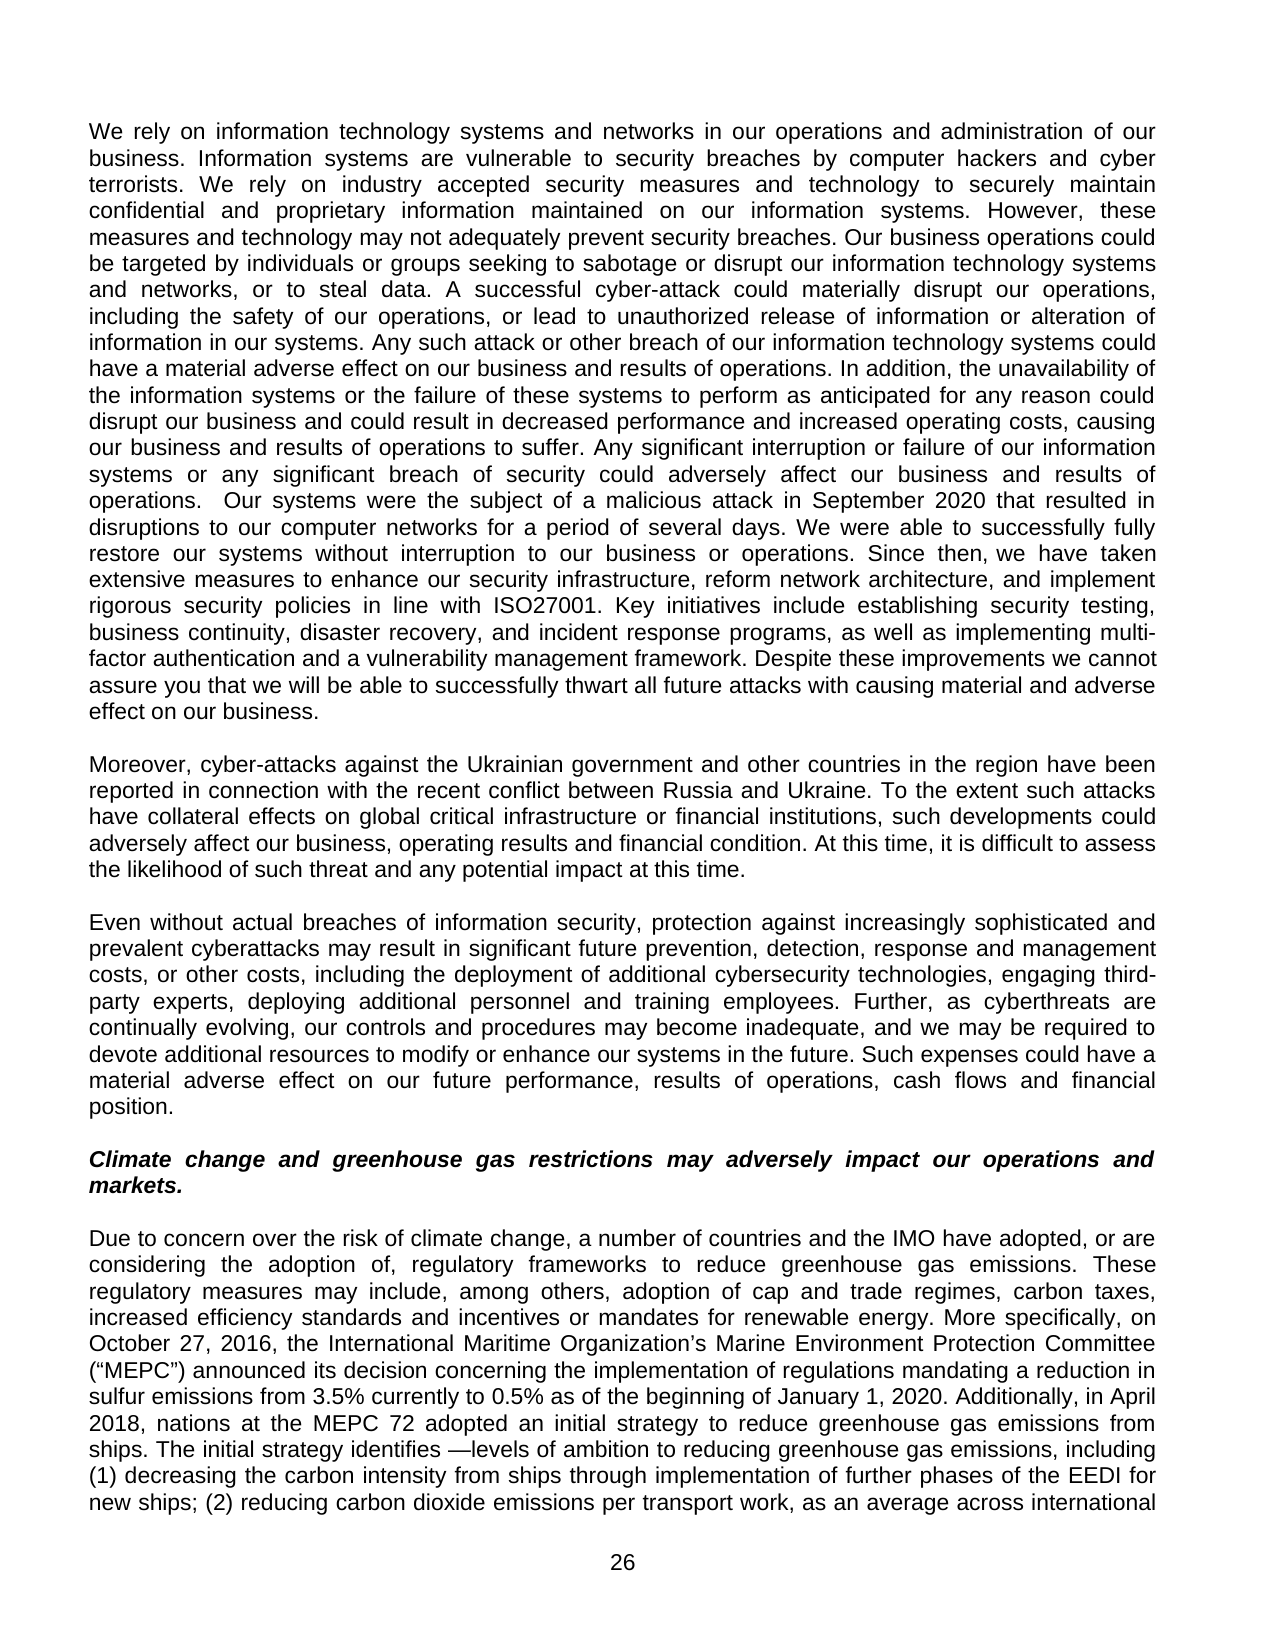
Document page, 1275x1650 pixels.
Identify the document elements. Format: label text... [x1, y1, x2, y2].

text We rely on information technology systems and networks in our operations and administration of our business. Information systems are vulnerable to security breaches by computer hackers and cyber terrorists. We rely on industry accepted security measures and technology to securely maintain confidential and proprietary information maintained on our information systems. However, these measures and technology may not adequately prevent security breaches. Our business operations could be targeted by individuals or groups seeking to sabotage or disrupt our information technology systems and networks, or to steal data. A successful cyber-attack could materially disrupt our operations, including the safety of our operations, or lead to unauthorized release of information or alteration of information in our systems. Any such attack or other breach of our information technology systems could have a material adverse effect on our business and results of operations. In addition, the unavailability of the information systems or the failure of these systems to perform as anticipated for any reason could disrupt our business and could result in decreased performance and increased operating costs, causing our business and results of operations to suffer. Any significant interruption or failure of our information systems or any significant breach of security could adversely affect our business and results of operations. Our systems were the subject of a malicious attack in September 2020 that resulted in disruptions to our computer networks for a period of several days. We were able to successfully fully restore our systems without interruption to our business or operations. Since then, we have taken extensive measures to enhance our security infrastructure, reform network architecture, and implement rigorous security policies in line with ISO27001. Key initiatives include establishing security testing, business continuity, disaster recovery, and incident response programs, as well as implementing multi-factor authentication and a vulnerability management framework. Despite these improvements we cannot assure you that we will be able to successfully thwart all future attacks with causing material and adverse effect on our business. [89, 118, 1157, 724]
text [89, 1225, 1157, 1515]
text Moreover, cyber-attacks against the Ukrainian government and other countries in the region have been reported in connection with the recent conflict between Russia and Ukraine. To the extent such attacks have collateral effects on global critical infrastructure or financial institutions, such developments could adversely affect our business, operating results and financial condition. At this time, it is difficult to assess the likelihood of such threat and any potential impact at this time. [89, 751, 1157, 882]
subtitle Climate change and greenhouse gas restrictions may adversely impact our operations and markets. [89, 1146, 1157, 1199]
text Even without actual breaches of information security, protection against increasingly sophisticated and prevalent cyberattacks may result in significant future prevention, detection, response and management costs, or other costs, including the deployment of additional cybersecurity technologies, engaging third-party experts, deploying additional personnel and training employees. Further, as cyberthreats are continually evolving, our controls and procedures may become inadequate, and we may be required to devote additional resources to modify or enhance our systems in the future. Such expenses could have a material adverse effect on our future performance, results of operations, cash flows and financial position. [89, 909, 1157, 1119]
